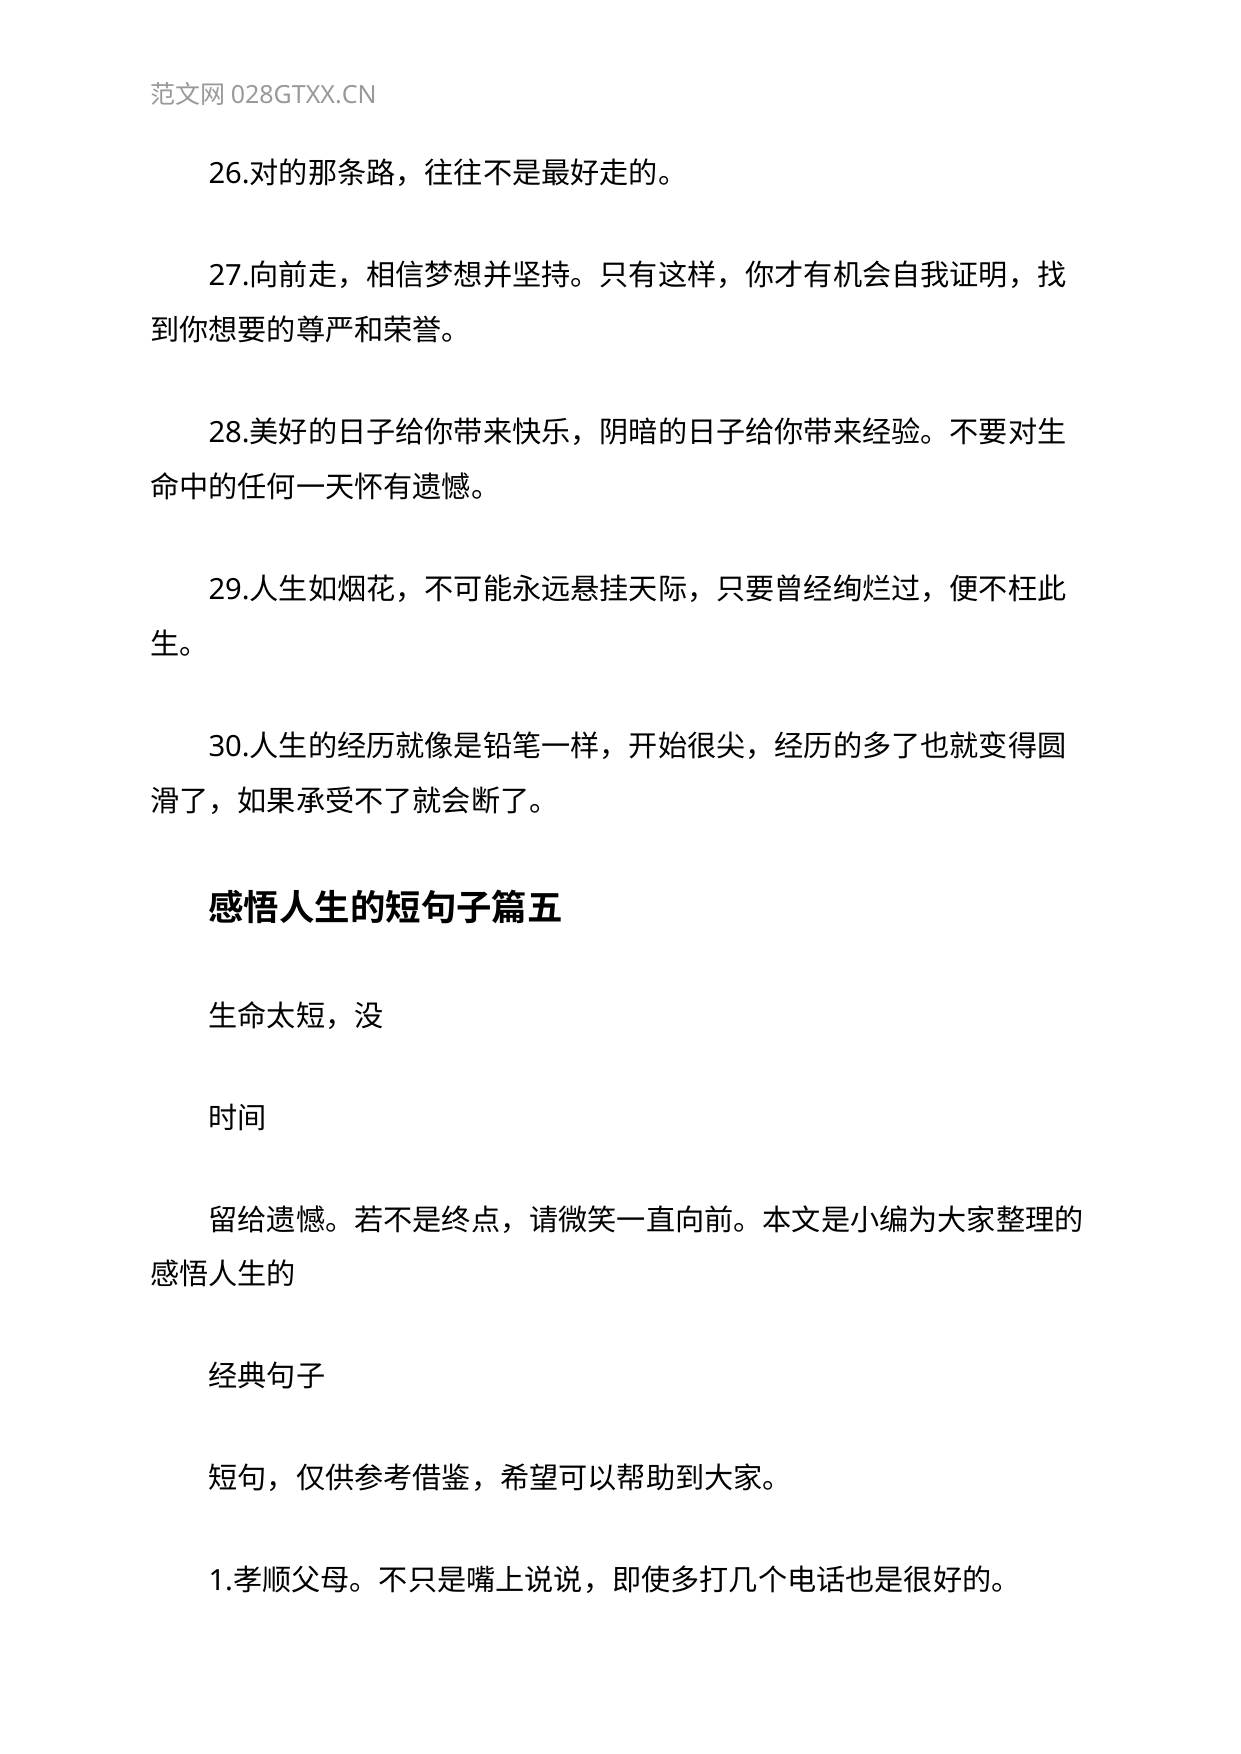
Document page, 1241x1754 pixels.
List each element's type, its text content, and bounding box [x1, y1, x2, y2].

text 生命太短，没 [150, 992, 1090, 1035]
text 经典句子 [150, 1353, 1090, 1395]
text 28.美好的日子给你带来快乐，阴暗的日子给你带来经验。不要对生命中的任何一天怀有遗憾。 [150, 409, 1090, 506]
text 27.向前走，相信梦想并坚持。只有这样，你才有机会自我证明，找到你想要的尊严和荣誉。 [150, 252, 1090, 349]
text 1.孝顺父母。不只是嘴上说说，即使多打几个电话也是很好的。 [150, 1556, 1090, 1599]
text 留给遗憾。若不是终点，请微笑一直向前。本文是小编为大家整理的感悟人生的 [150, 1196, 1090, 1293]
text 感悟人生的短句子篇五 [150, 879, 1090, 930]
text 30.人生的经历就像是铅笔一样，开始很尖，经历的多了也就变得圆滑了，如果承受不了就会断了。 [150, 722, 1090, 819]
text 短句，仅供参考借鉴，希望可以帮助到大家。 [150, 1454, 1090, 1497]
text 29.人生如烟花，不可能永远悬挂天际，只要曾经绚烂过，便不枉此生。 [150, 566, 1090, 663]
text 时间 [150, 1094, 1090, 1137]
text 26.对的那条路，往往不是最好走的。 [150, 150, 1090, 192]
